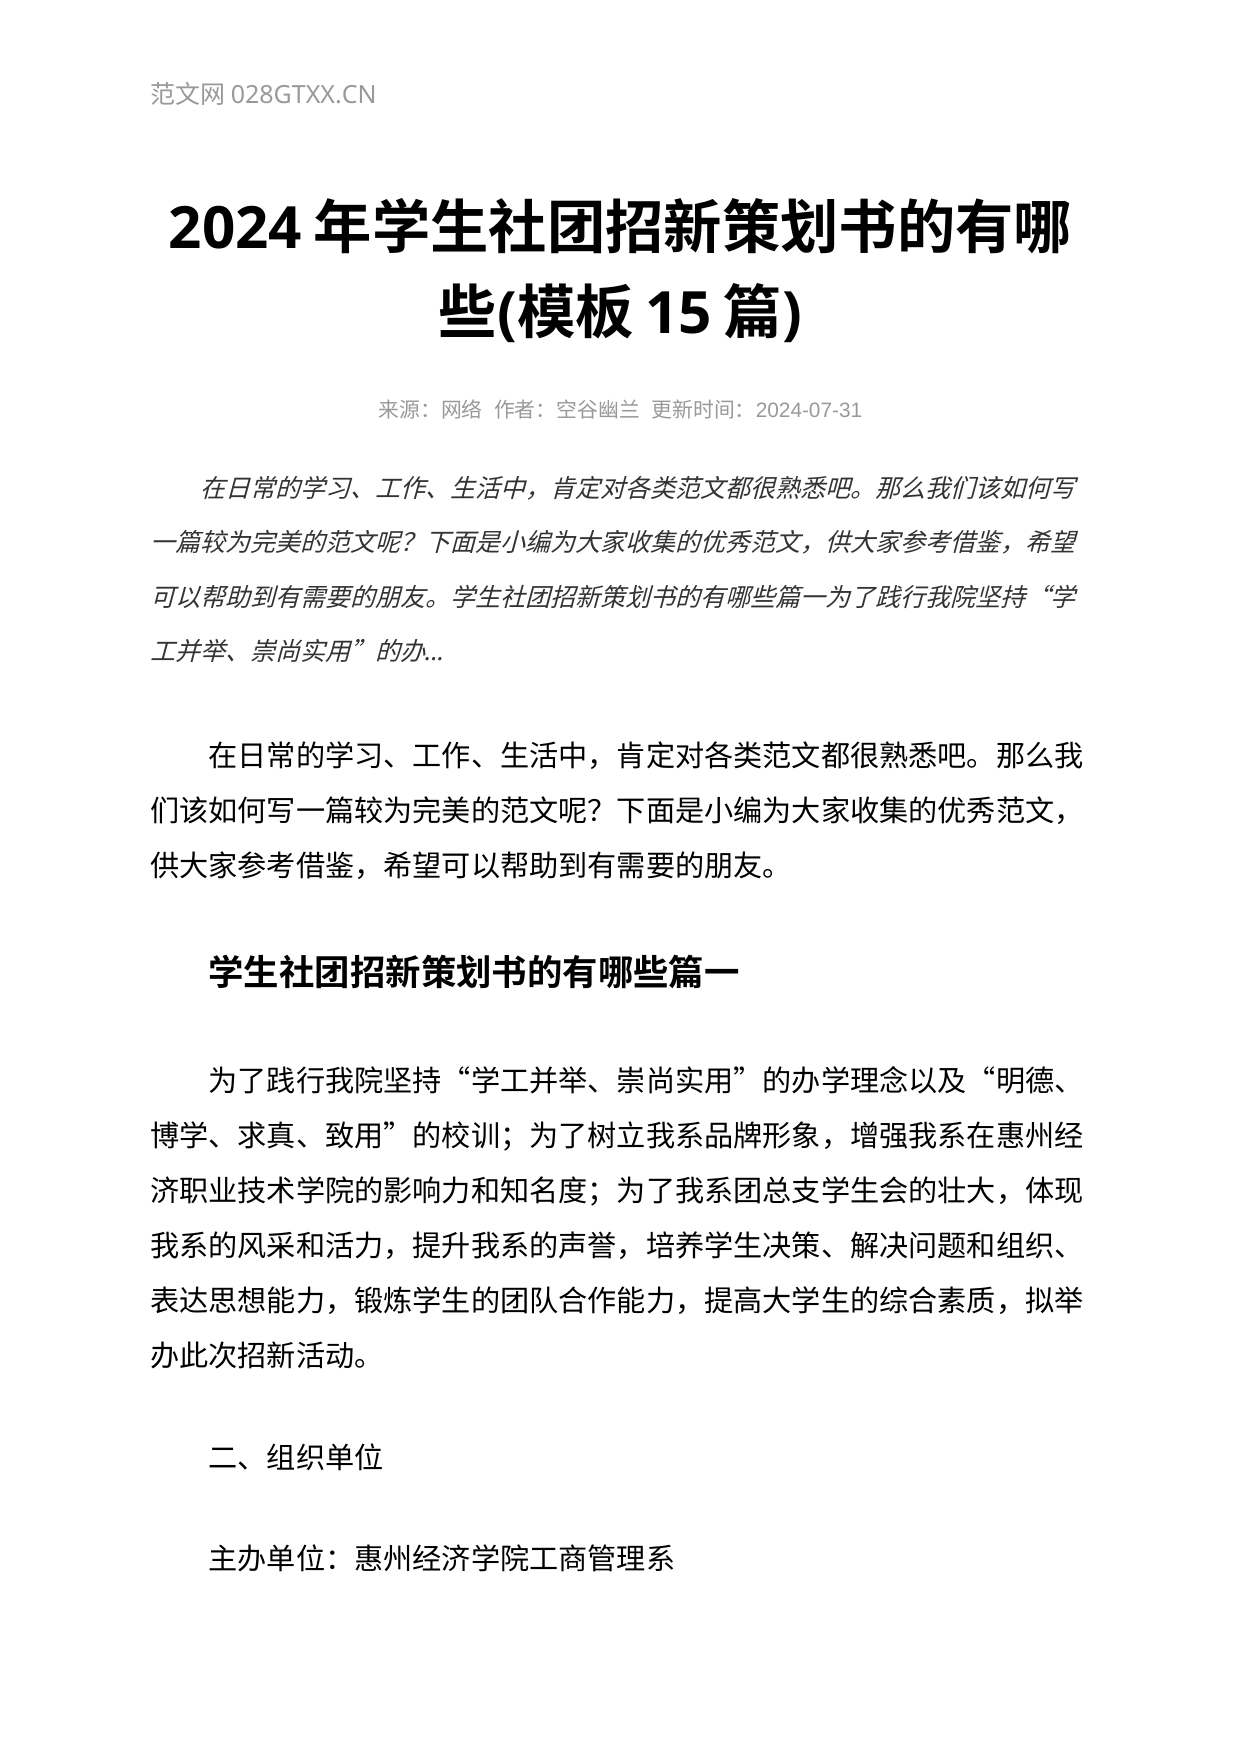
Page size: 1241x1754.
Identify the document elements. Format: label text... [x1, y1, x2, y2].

text 学生社团招新策划书的有哪些篇一 [150, 944, 1090, 996]
text 来源：网络 作者：空谷幽兰 更新时间：2024-07-31 [150, 398, 1090, 422]
text 为了践行我院坚持“学工并举、崇尚实用”的办学理念以及“明德、博学、求真、致用”的校训；为了树立我系品牌形象，增强我系在惠州经济职业技术学院的影响力和知名度；为了我系团总支学生会的壮大，体现我系的风采和活力，提升我系的声誉，培养学生决策、解决问题和组织、表达思想能力，锻炼学生的团队合作能力，提高大学生的综合素质，拟举办此次招新活动。 [150, 1058, 1090, 1375]
text 主办单位：惠州经济学院工商管理系 [150, 1536, 1090, 1578]
text 二、组织单位 [150, 1434, 1090, 1476]
text 在日常的学习、工作、生活中，肯定对各类范文都很熟悉吧。那么我们该如何写一篇较为完美的范文呢？下面是小编为大家收集的优秀范文，供大家参考借鉴，希望可以帮助到有需要的朋友。学生社团招新策划书的有哪些篇一为了践行我院坚持“学工并举、崇尚实用”的办... [150, 468, 1090, 668]
subtitle 2024年学生社团招新策划书的有哪些(模板15篇) [150, 181, 1090, 351]
text 在日常的学习、工作、生活中，肯定对各类范文都很熟悉吧。那么我们该如何写一篇较为完美的范文呢？下面是小编为大家收集的优秀范文，供大家参考借鉴，希望可以帮助到有需要的朋友。 [150, 733, 1090, 885]
